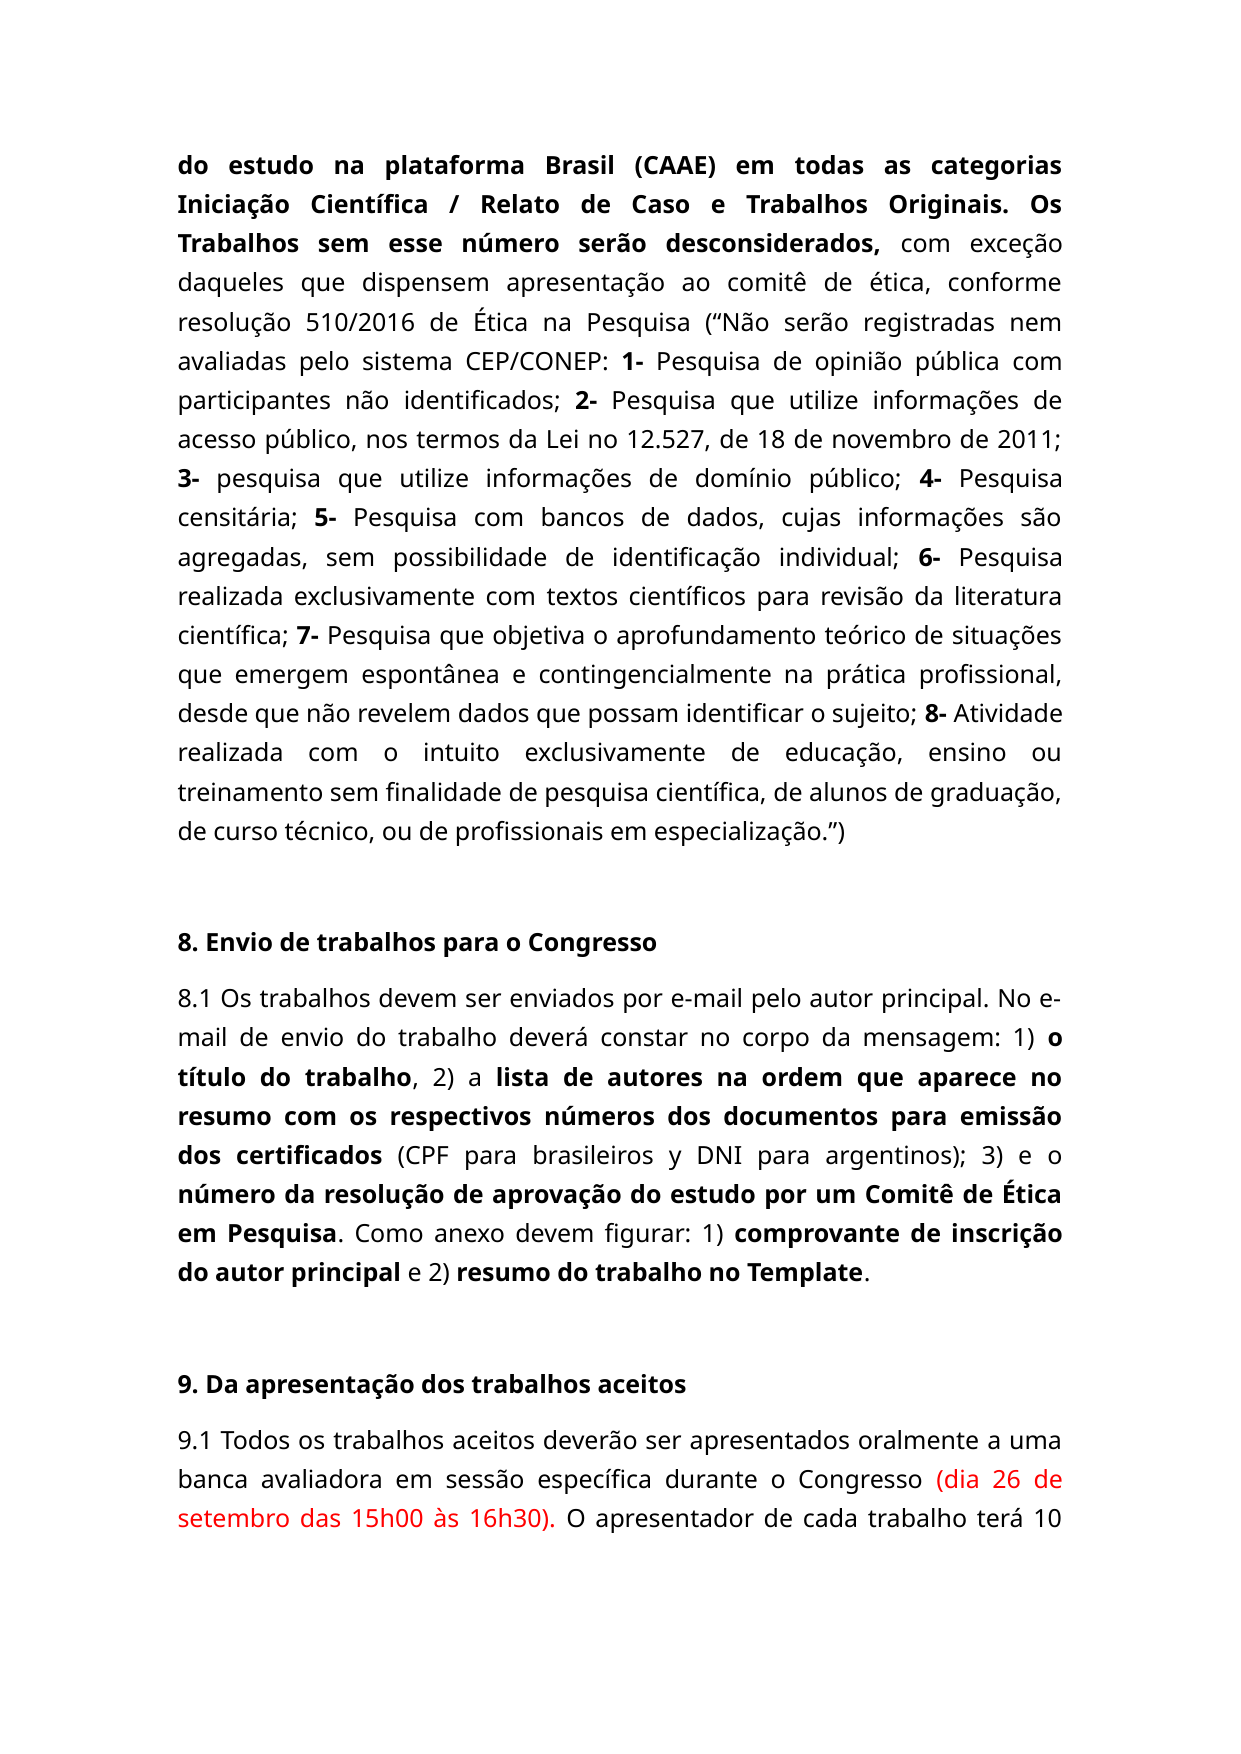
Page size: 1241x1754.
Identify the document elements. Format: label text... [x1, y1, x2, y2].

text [177, 1423, 1063, 1535]
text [177, 148, 1063, 847]
text 8.1 Os trabalhos devem ser enviados por e-mail pelo autor principal. No e-mail de envio do trabalho deverá constar no corpo da mensagem: 1) o título do trabalho, 2) a lista de autores na ordem que aparece no resumo com os respectivos números dos documentos para emissão dos certificados (CPF para brasileiros y DNI para argentinos); 3) e o número da resolução de aprovação do estudo por um Comitê de Ética em Pesquisa. Como anexo devem figurar: 1) comprovante de inscrição do autor principal e 2) resumo do trabalho no Template. [177, 981, 1063, 1289]
text 9. Da apresentação dos trabalhos aceitos [177, 1367, 1063, 1401]
text 8. Envio de trabalhos para o Congresso [177, 925, 1063, 959]
